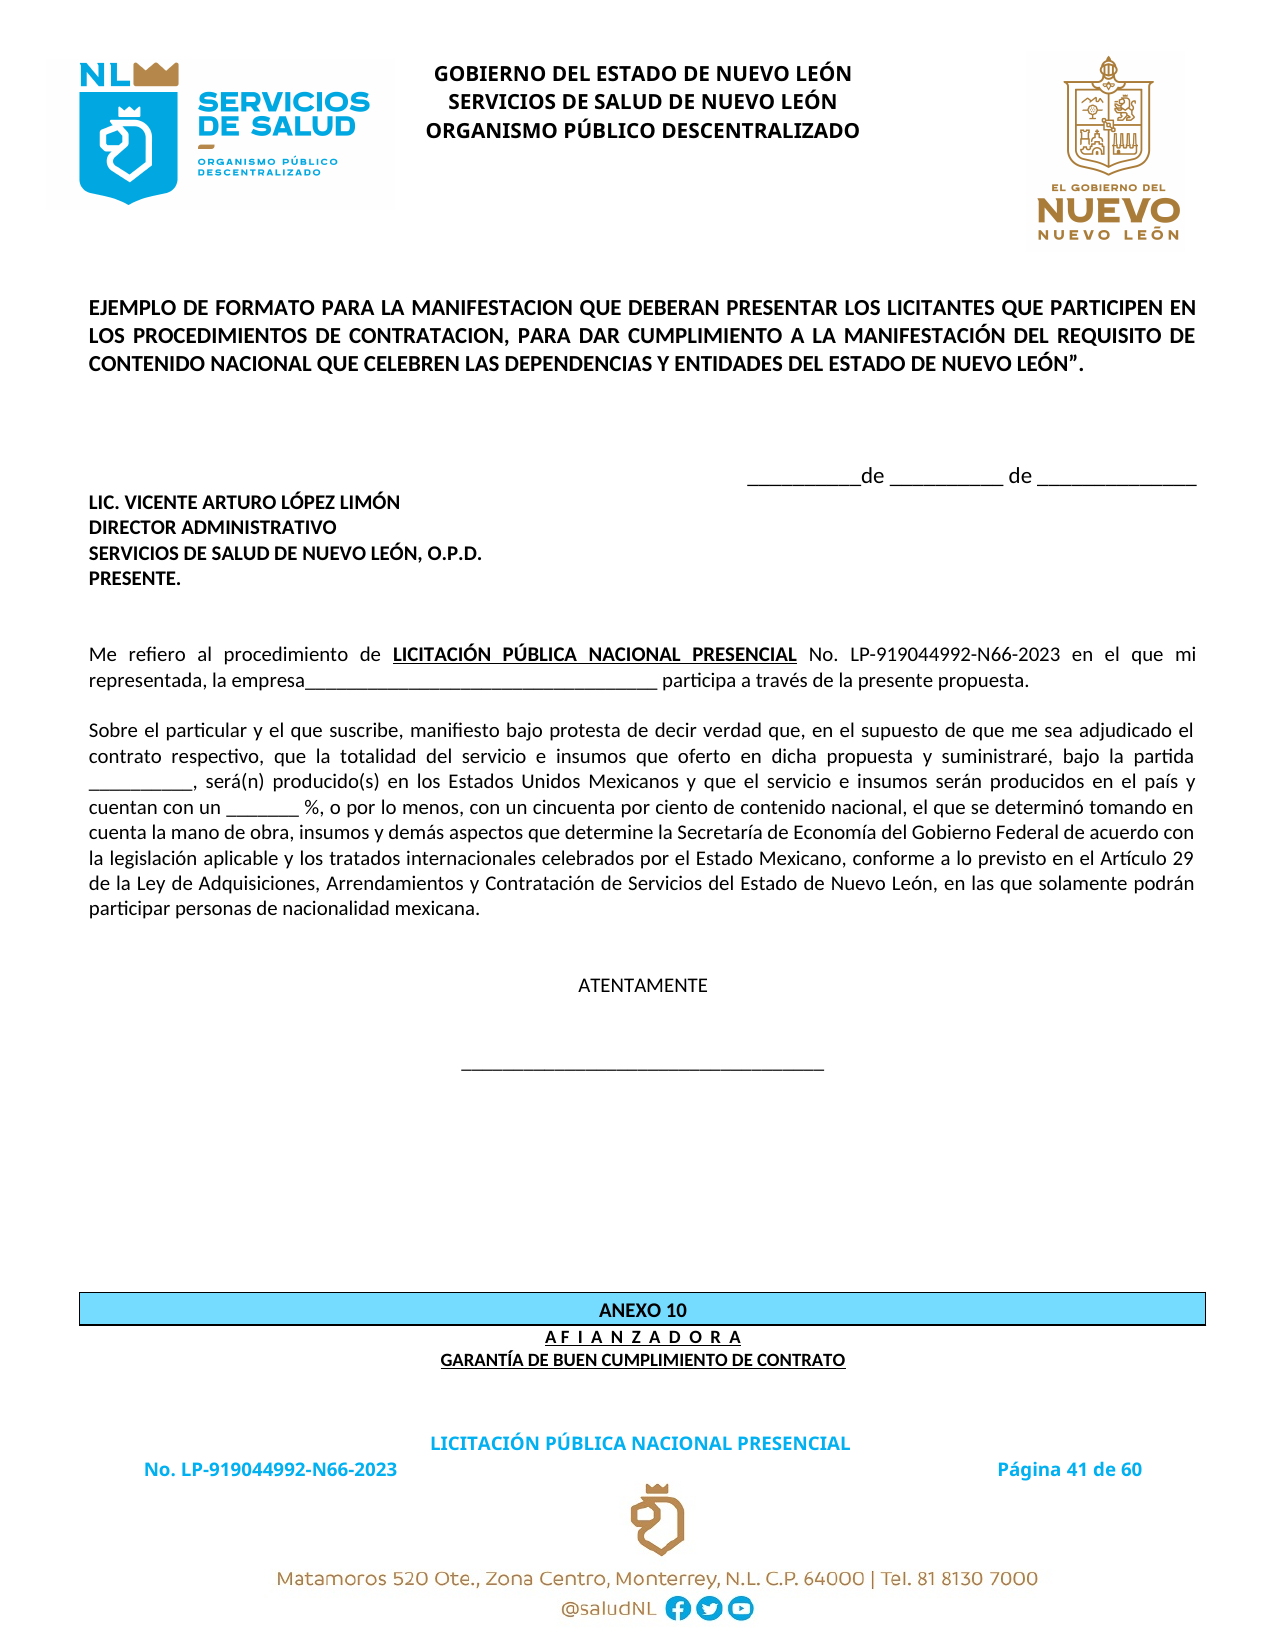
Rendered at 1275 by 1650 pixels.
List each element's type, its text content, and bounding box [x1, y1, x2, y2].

text SERVICIOS DE SALUD DE NUEVO LEÓN, O.P.D. [89, 540, 1197, 565]
text Me refiero al procedimiento de LICITACIÓN PÚBLICA NACIONAL PRESENCIAL No. LP-919044992-N66-2023 en el que mi representada, la empresa__________________________________ participa a través de la presente propuesta. [89, 641, 1197, 692]
text PRESENTE. [89, 565, 1197, 591]
picture [1026, 51, 1186, 252]
text GARANTÍA DE BUEN CUMPLIMIENTO DE CONTRATO [89, 1348, 1197, 1371]
picture [16, 1466, 1275, 1636]
text ATENTAMENTE [89, 972, 1197, 997]
text ___________________________________ [89, 1048, 1197, 1073]
text A F I A N Z A D O R A [89, 1326, 1197, 1348]
text LIC. VICENTE ARTURO LÓPEZ LIMÓN [89, 489, 1197, 514]
text EJEMPLO DE FORMATO PARA LA MANIFESTACION QUE DEBERAN PRESENTAR LOS LICITANTES QUE PARTICIPEN EN LOS PROCEDIMIENTOS DE CONTRATACION, PARA DAR CUMPLIMIENTO A LA MANIFESTACIÓN DEL REQUISITO DE CONTENIDO NACIONAL QUE CELEBREN LAS DEPENDENCIAS Y ENTIDADES DEL ESTADO DE NUEVO LEÓN”. [89, 293, 1197, 377]
text ANEXO 10 [80, 1293, 1205, 1324]
text __________de __________ de ______________ [89, 461, 1197, 489]
picture [46, 59, 396, 210]
text Sobre el particular y el que suscribe, manifiesto bajo protesta de decir verdad que, en el supuesto de que me sea adjudicado el contrato respectivo, que la totalidad del servicio e insumos que oferto en dicha propuesta y suministraré, bajo la partida __________, será(n) producido(s) en los Estados Unidos Mexicanos y que el servicio e insumos serán producidos en el país y cuentan con un _______ %, o por lo menos, con un cincuenta por ciento de contenido nacional, el que se determinó tomando en cuenta la mano de obra, insumos y demás aspectos que determine la Secretaría de Economía del Gobierno Federal de acuerdo con la legislación aplicable y los tratados internacionales celebrados por el Estado Mexicano, conforme a lo previsto en el Artículo 29 de la Ley de Adquisiciones, Arrendamientos y Contratación de Servicios del Estado de Nuevo León, en las que solamente podrán participar personas de nacionalidad mexicana. [89, 718, 1197, 921]
text DIRECTOR ADMINISTRATIVO [89, 514, 1197, 540]
